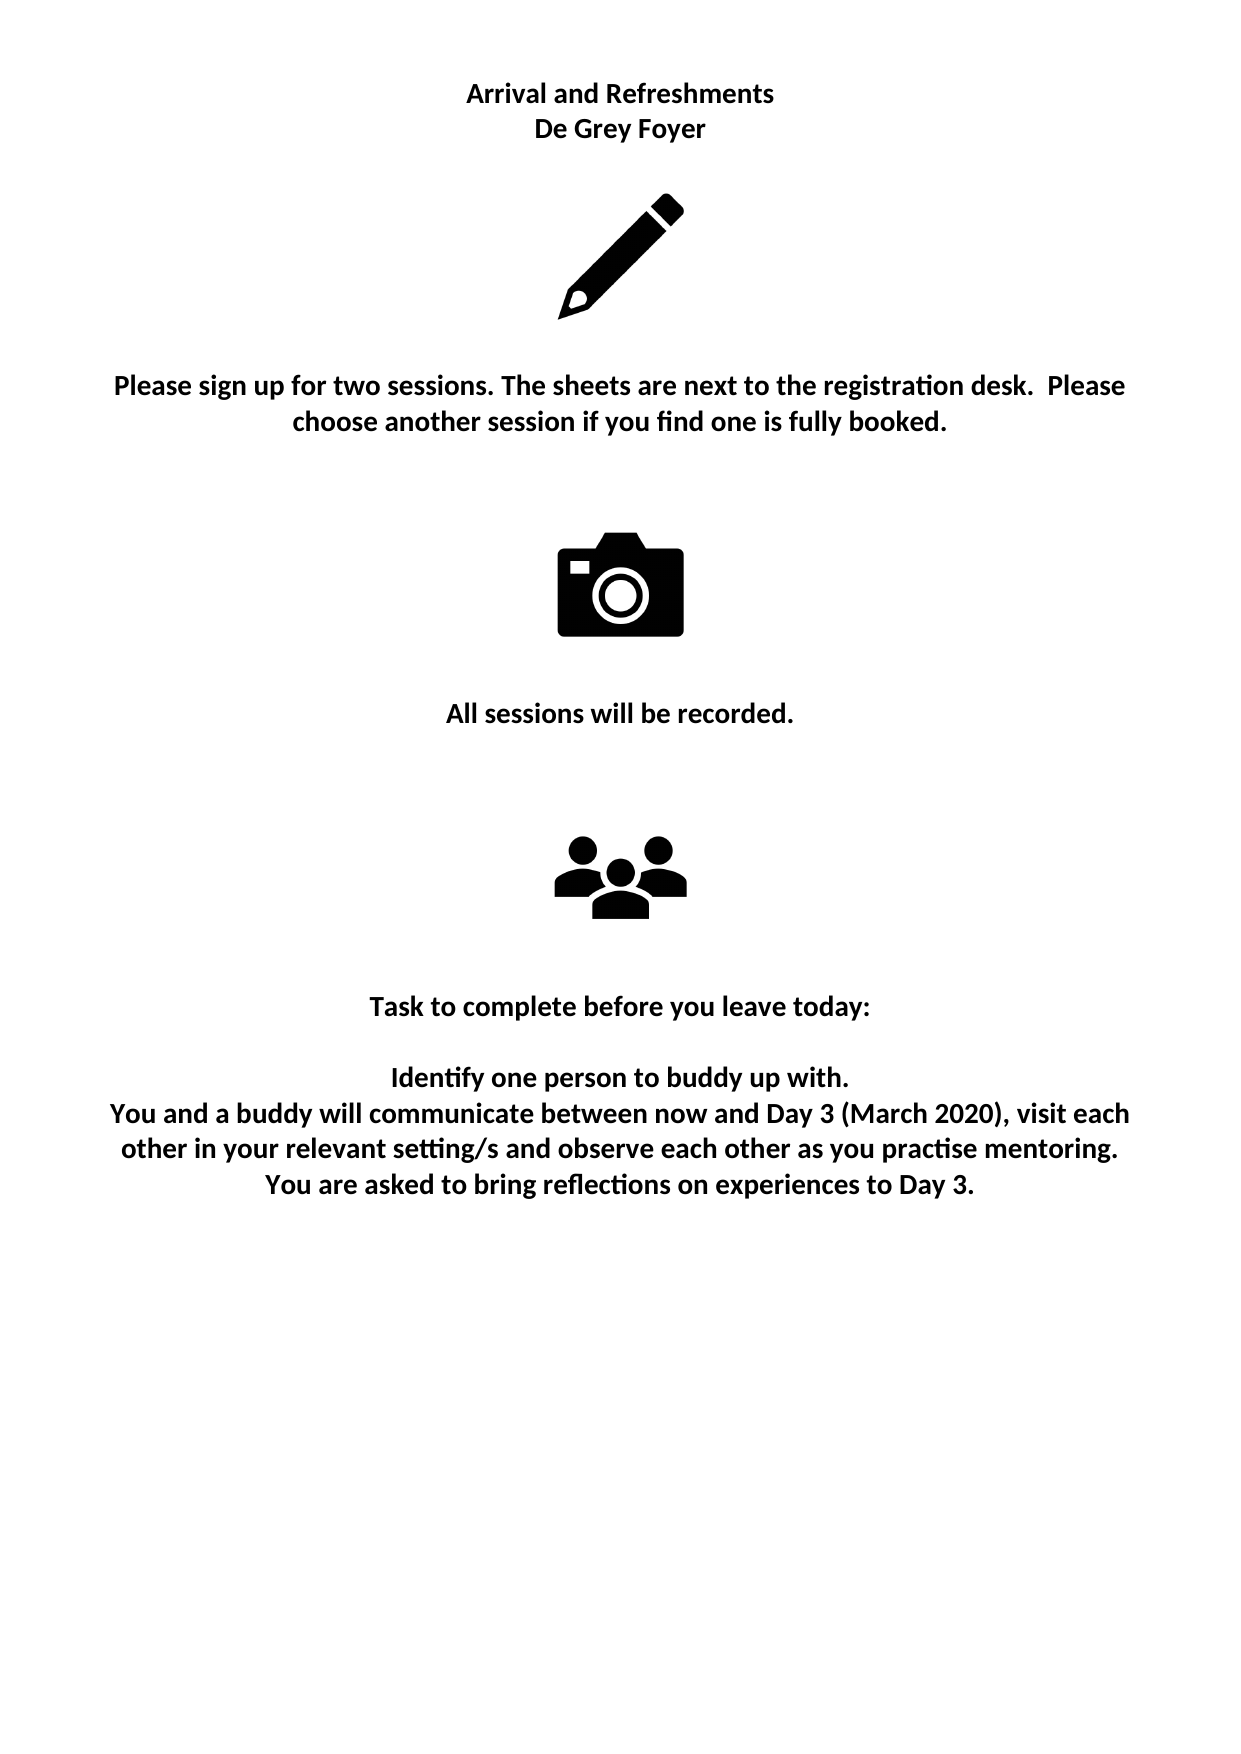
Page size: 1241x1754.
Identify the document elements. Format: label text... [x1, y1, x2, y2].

picture [545, 181, 695, 332]
picture [545, 802, 695, 953]
text All sessions will be recorded. [75, 696, 1165, 731]
text Identify one person to buddy up with. [75, 1059, 1165, 1095]
picture [545, 510, 695, 660]
text De Grey Foyer [75, 111, 1165, 146]
text Arrival and Refreshments [75, 75, 1165, 111]
text You are asked to bring reflections on experiences to Day 3. [75, 1166, 1165, 1202]
text Please sign up for two sessions. The sheets are next to the registration desk. Please choose another session if you find one is fully booked. [75, 367, 1165, 439]
text You and a buddy will communicate between now and Day 3 (March 2020), visit each other in your relevant setting/s and observe each other as you practise mentoring. [75, 1095, 1165, 1166]
text Task to complete before you leave today: [75, 988, 1165, 1024]
